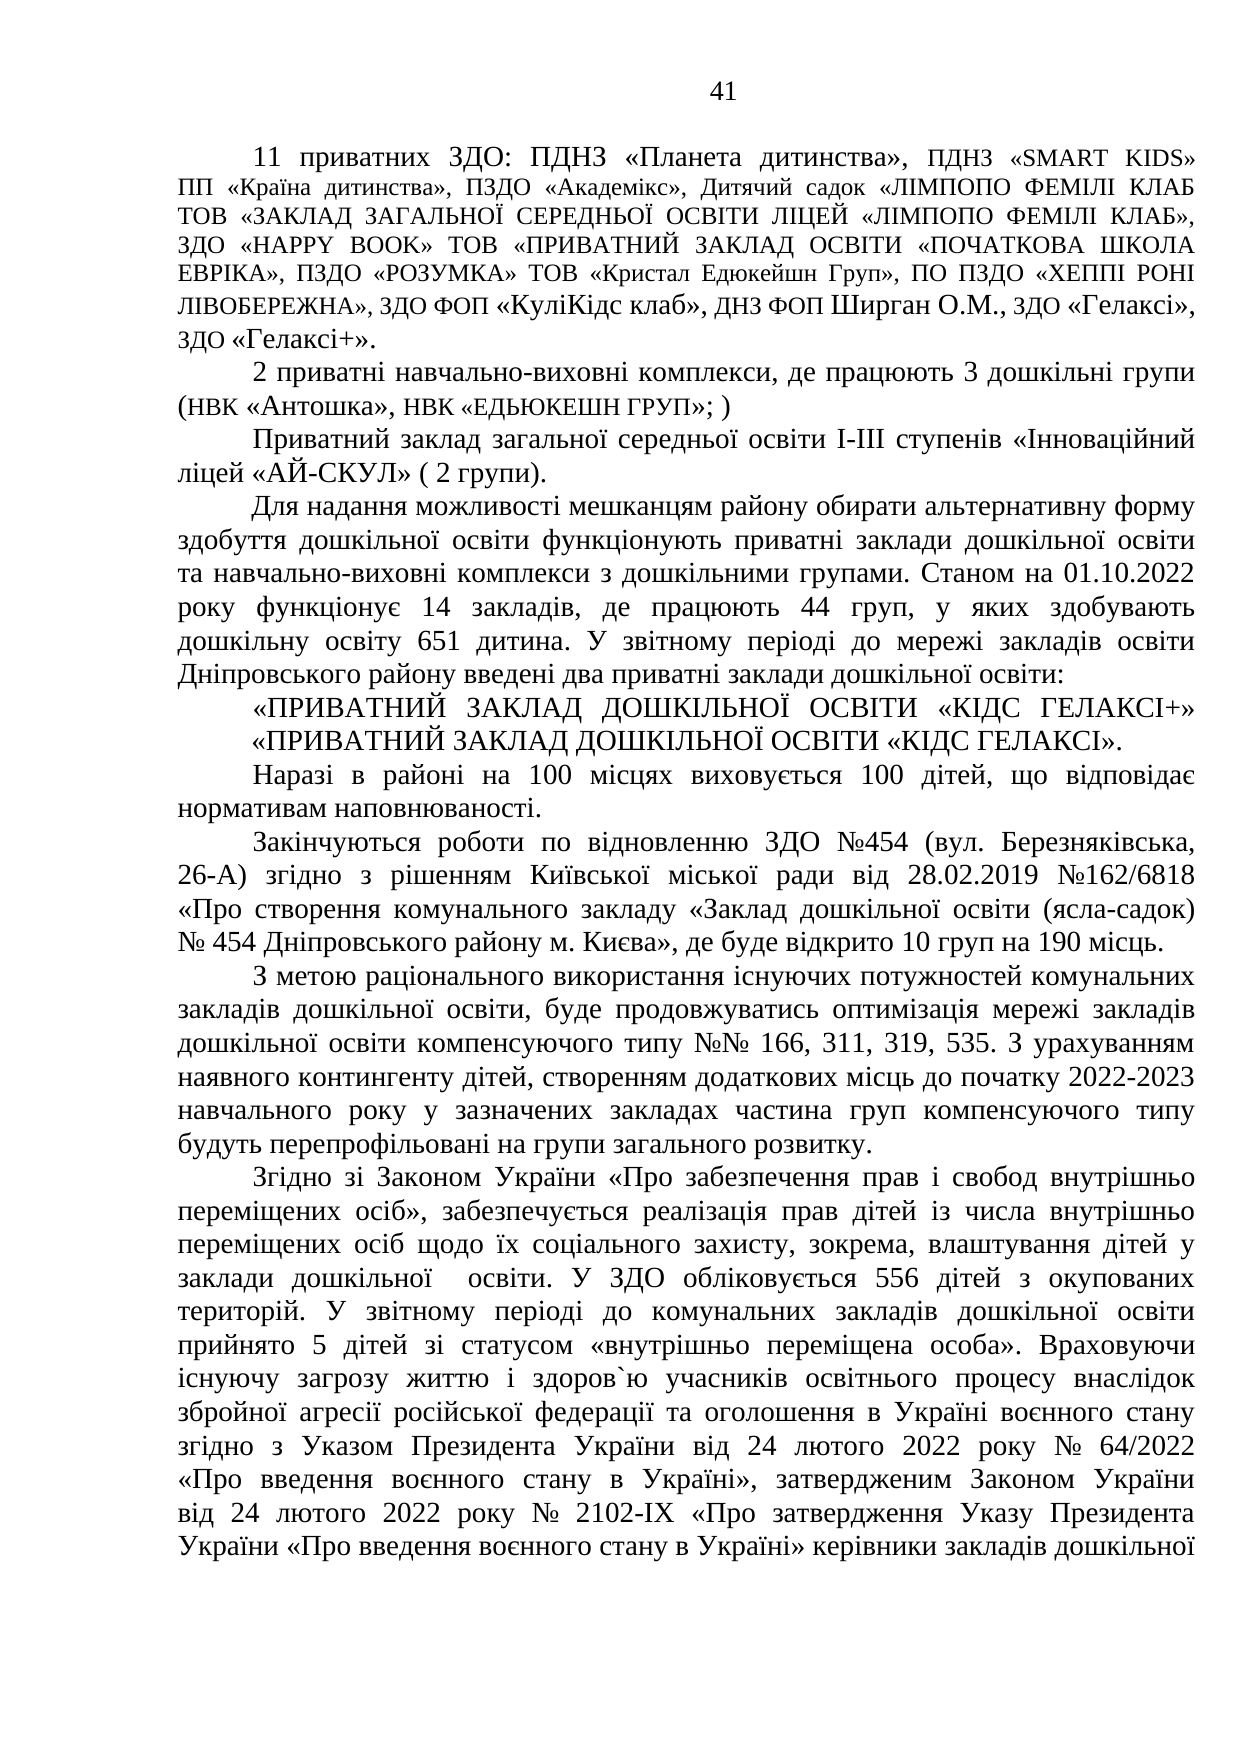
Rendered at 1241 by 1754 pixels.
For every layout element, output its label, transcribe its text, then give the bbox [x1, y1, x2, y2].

text З метою раціонального використання існуючих потужностей комунальних закладів дошкільної освіти, буде продовжуватись оптимізація мережі закладів дошкільної освіти компенсуючого типу №№ 166, 311, 319, 535. З урахуванням наявного контингенту дітей, створенням додаткових місць до початку 2022-2023 навчального року у зазначених закладах частина груп компенсуючого типу будуть перепрофільовані на групи загального розвитку. [177, 958, 1196, 1159]
text 11 приватних ЗДО: ПДНЗ «Планета дитинства», ПДНЗ «SMART KIDS» ПП «Країна дитинства», ПЗДО «Академікс», Дитячий садок «ЛІМПОПО ФЕМІЛІ КЛАБ ТОВ «ЗАКЛАД ЗАГАЛЬНОЇ СЕРЕДНЬОЇ ОСВІТИ ЛІЦЕЙ «ЛІМПОПО ФЕМІЛІ КЛАБ», ЗДО «НAPPY BOOK» ТОВ «ПРИВАТНИЙ ЗАКЛАД ОСВІТИ «ПОЧАТКОВА ШКОЛА ЕВРІКА», ПЗДО «РОЗУМКА» ТОВ «Кристал Едюкейшн Груп», ПО ПЗДО «ХЕППІ РОНІ ЛІВОБЕРЕЖНА», ЗДО ФОП «КуліКідс клаб», ДНЗ ФОП Ширган О.М., ЗДО «Гелаксі», ЗДО «Гелаксі+». [177, 139, 1196, 354]
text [177, 1159, 1196, 1562]
text Для надання можливості мешканцям району обирати альтернативну форму здобуття дошкільної освіти функціонують приватні заклади дошкільної освіти та навчально-виховні комплекси з дошкільними групами. Станом на 01.10.2022 року функціонує 14 закладів, де працюють 44 груп, у яких здобувають дошкільну освіту 651 дитина. У звітному періоді до мережі закладів освіти Дніпровського району введені два приватні заклади дошкільної освіти: [177, 488, 1196, 690]
text 2 приватні навчально-виховні комплекси, де працюють 3 дошкільні групи (НВК «Антошка», НВК «ЕДЬЮКЕШН ГРУП»; ) [177, 354, 1196, 421]
text Закінчуються роботи по відновленню ЗДО №454 (вул. Березняківська, 26-А) згідно з рішенням Київської міської ради від 28.02.2019 №162/6818 «Про створення комунального закладу «Заклад дошкільної освіти (ясла-садок) № 454 Дніпровського району м. Києва», де буде відкрито 10 груп на 190 місць. [177, 824, 1196, 958]
text «ПРИВАТНИЙ ЗАКЛАД ДОШКІЛЬНОЇ ОСВІТИ «КІДС ГЕЛАКСІ+» «ПРИВАТНИЙ ЗАКЛАД ДОШКІЛЬНОЇ ОСВІТИ «КІДС ГЕЛАКСІ». [251, 690, 1196, 757]
text Приватний заклад загальної середньої освіти І-ІІІ ступенів «Інноваційний ліцей «АЙ-СКУЛ» ( 2 групи). [177, 421, 1196, 488]
text Наразі в районі на 100 місцях виховується 100 дітей, що відповідає нормативам наповнюваності. [177, 757, 1196, 824]
